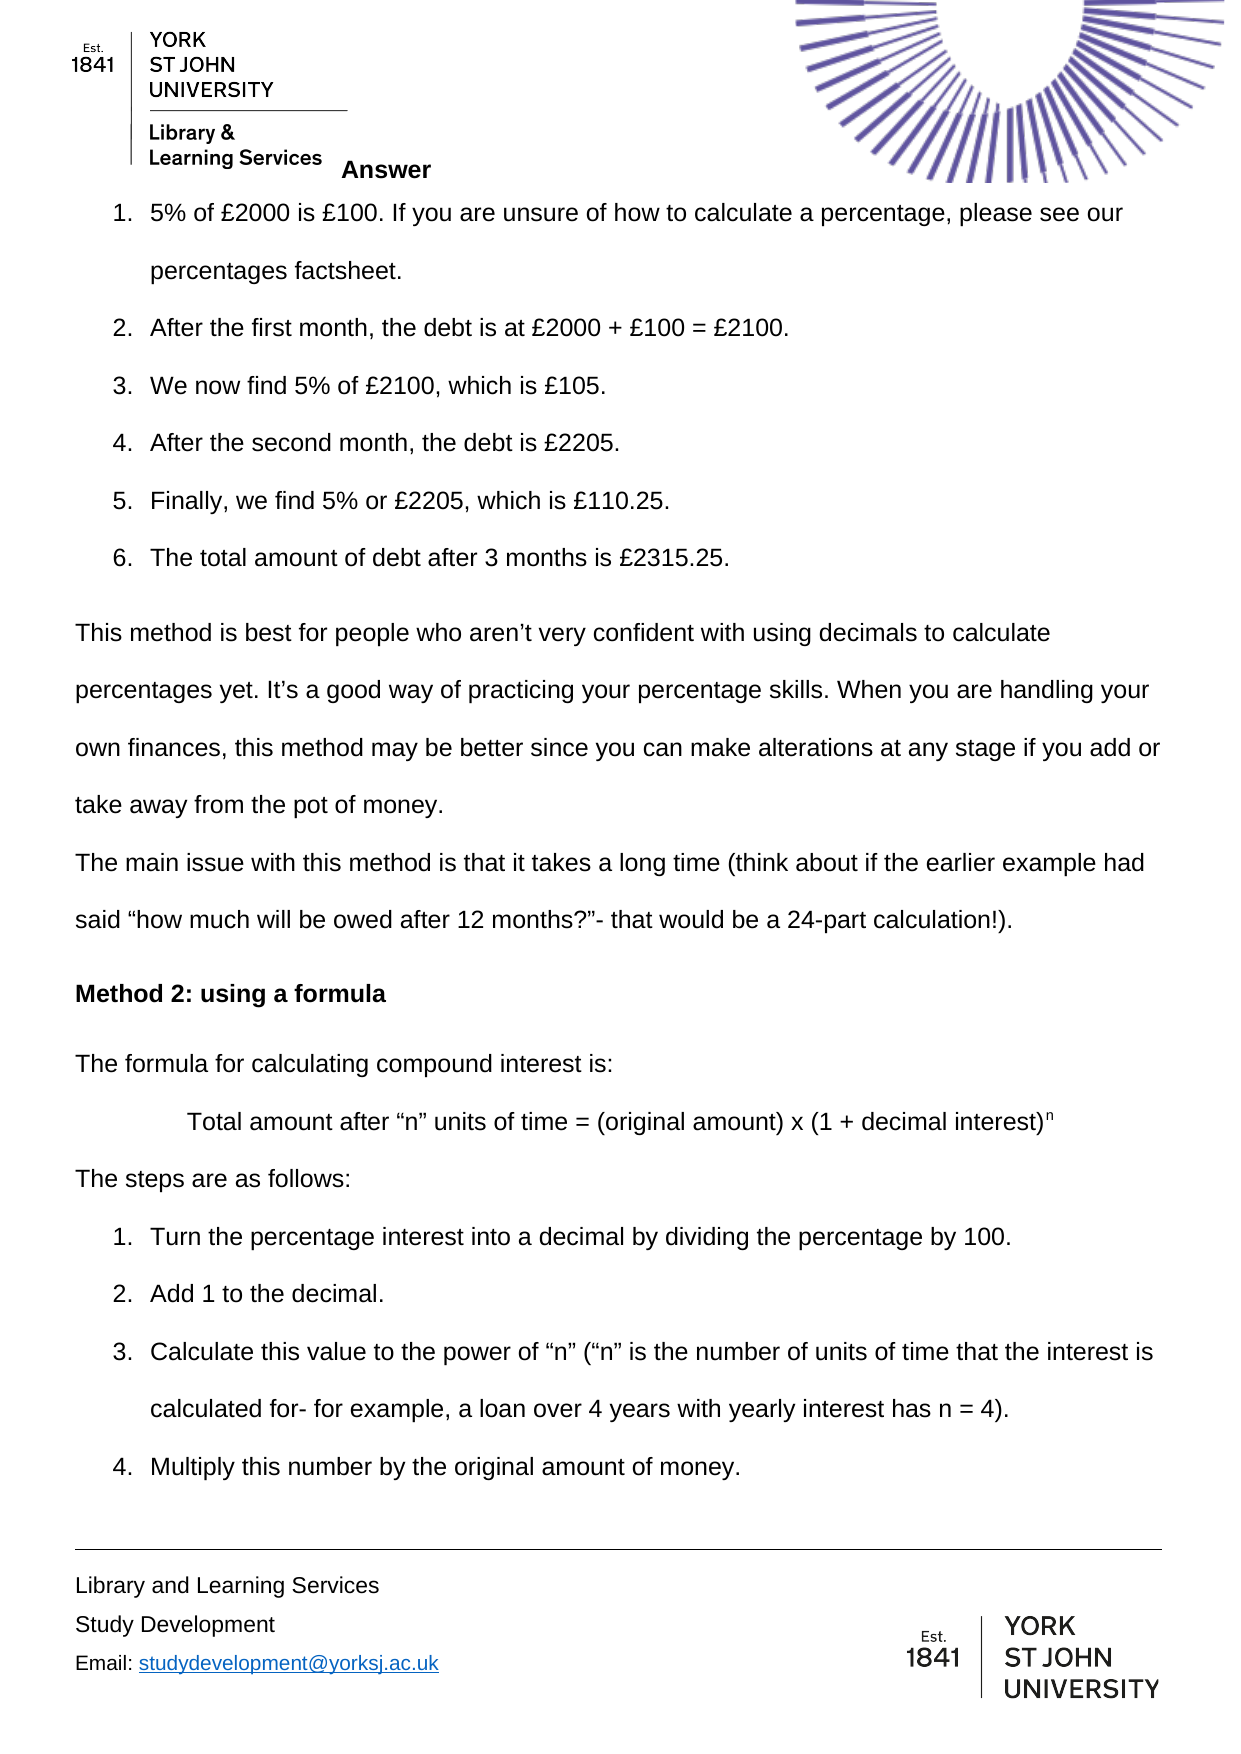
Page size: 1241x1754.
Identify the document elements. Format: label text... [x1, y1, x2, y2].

text The formula for calculating compound interest is: [75, 1049, 1165, 1078]
list Turn the percentage interest into a decimal by dividing the percentage by 100. [112, 1222, 1165, 1250]
text The steps are as follows: [75, 1164, 1165, 1193]
picture [68, 21, 350, 172]
list Finally, we find 5% or £2205, which is £110.25. [112, 486, 1165, 514]
list We now find 5% of £2100, which is £105. [112, 371, 1165, 399]
text Total amount after “n” units of time = (original amount) x (1 + decimal interest)n [75, 1107, 1165, 1135]
picture [905, 1612, 1162, 1702]
list Add 1 to the decimal. [112, 1279, 1165, 1308]
subtitle Method 2: using a formula [75, 979, 1165, 1008]
list Calculate this value to the power of “n” (“n” is the number of units of time that the interest is calculated for- for example, a loan over 4 years with yearly interest has n = 4). [112, 1337, 1165, 1423]
list The total amount of debt after 3 months is £2315.25. [112, 543, 1165, 572]
text The main issue with this method is that it takes a long time (think about if the earlier example had said “how much will be owed after 12 months?”- that would be a 24-part calculation!). [75, 847, 1165, 934]
list After the first month, the debt is at £2000 + £100 = £2100. [112, 313, 1165, 342]
text This method is best for people who aren’t very confident with using decimals to calculate percentages yet. It’s a good way of practicing your percentage skills. When you are handling your own finances, this method may be better since you can make alterations at any stage if you add or take away from the pot of money. [75, 617, 1165, 819]
subtitle Answer [75, 155, 1165, 184]
list After the second month, the debt is £2205. [112, 428, 1165, 457]
list 5% of £2000 is £100. If you are unsure of how to calculate a percentage, please see our percentages factsheet. [112, 198, 1165, 284]
list Multiply this number by the original amount of money. [112, 1452, 1165, 1480]
